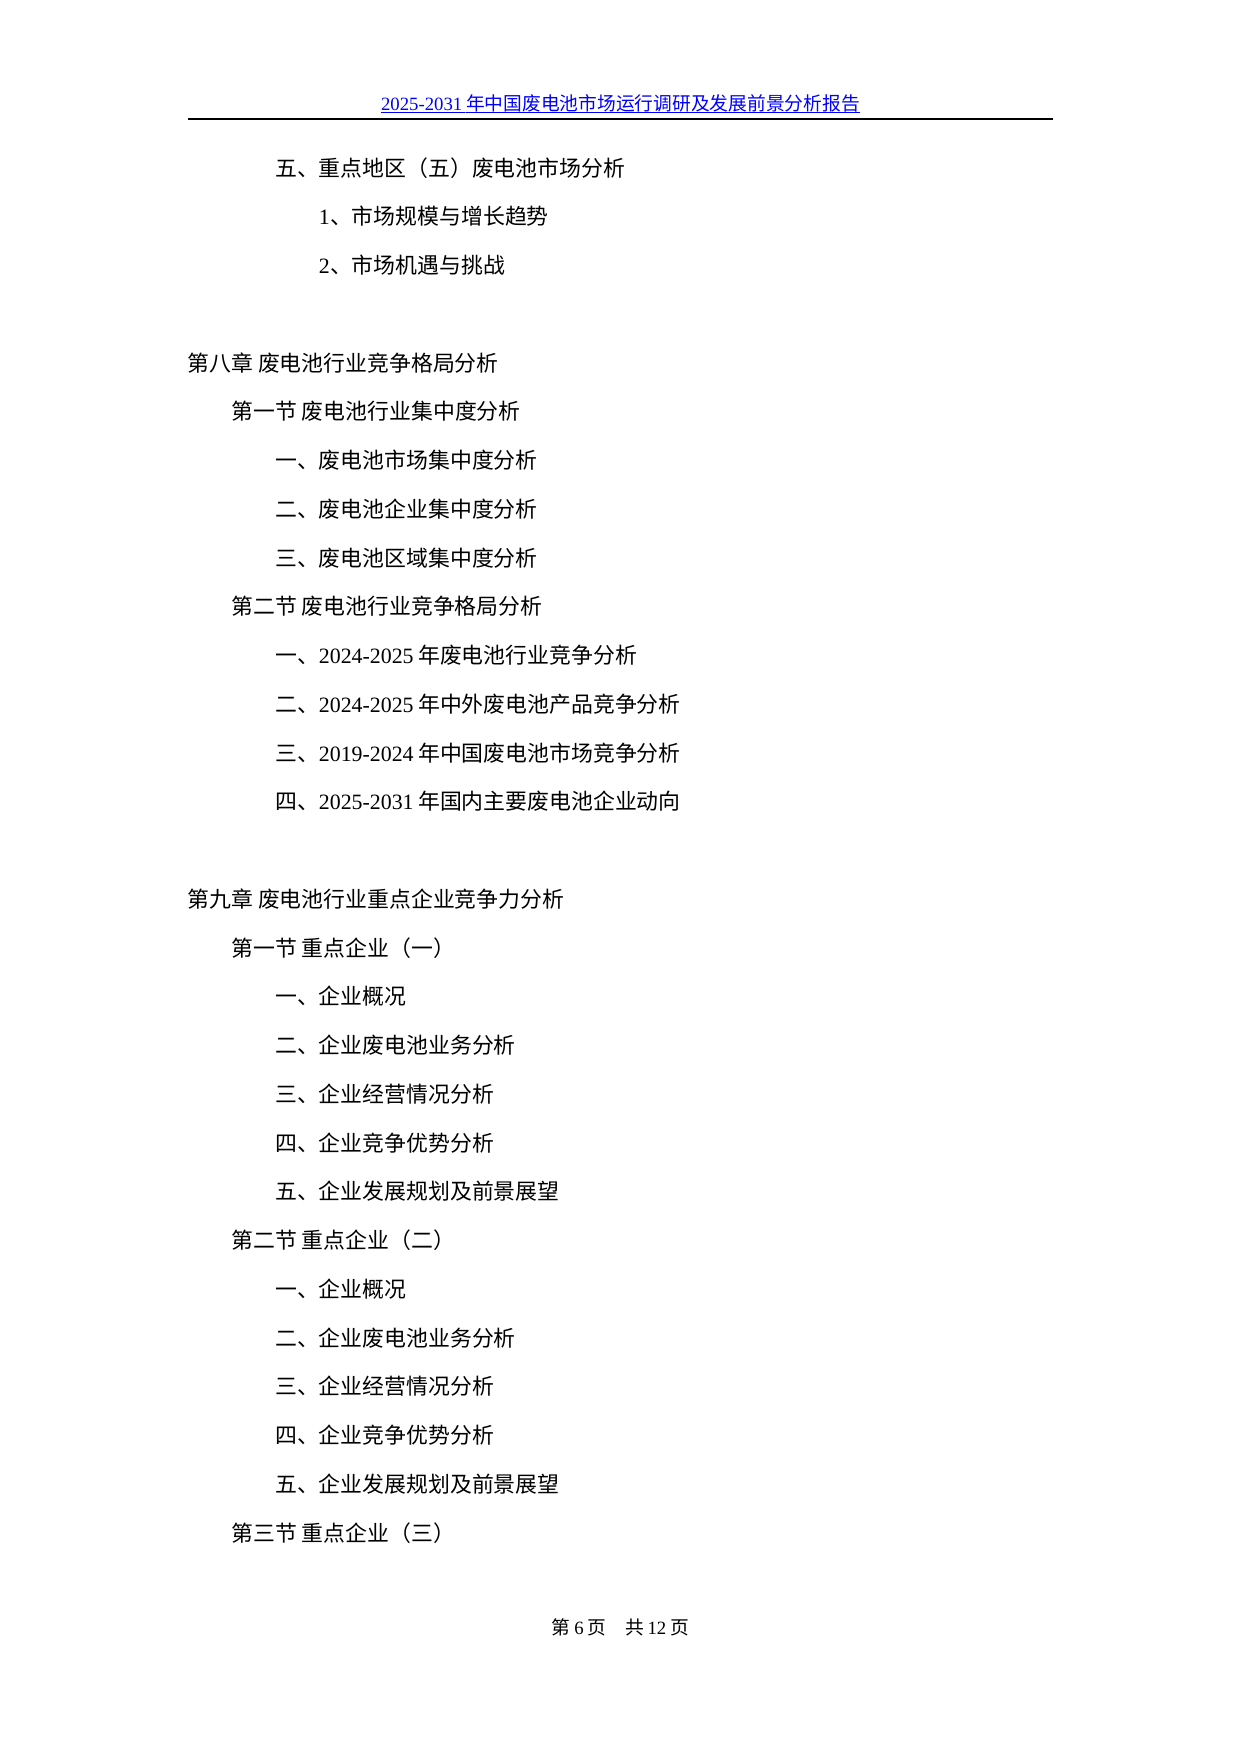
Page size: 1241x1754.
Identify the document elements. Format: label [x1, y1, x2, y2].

text [187, 150, 1053, 1548]
